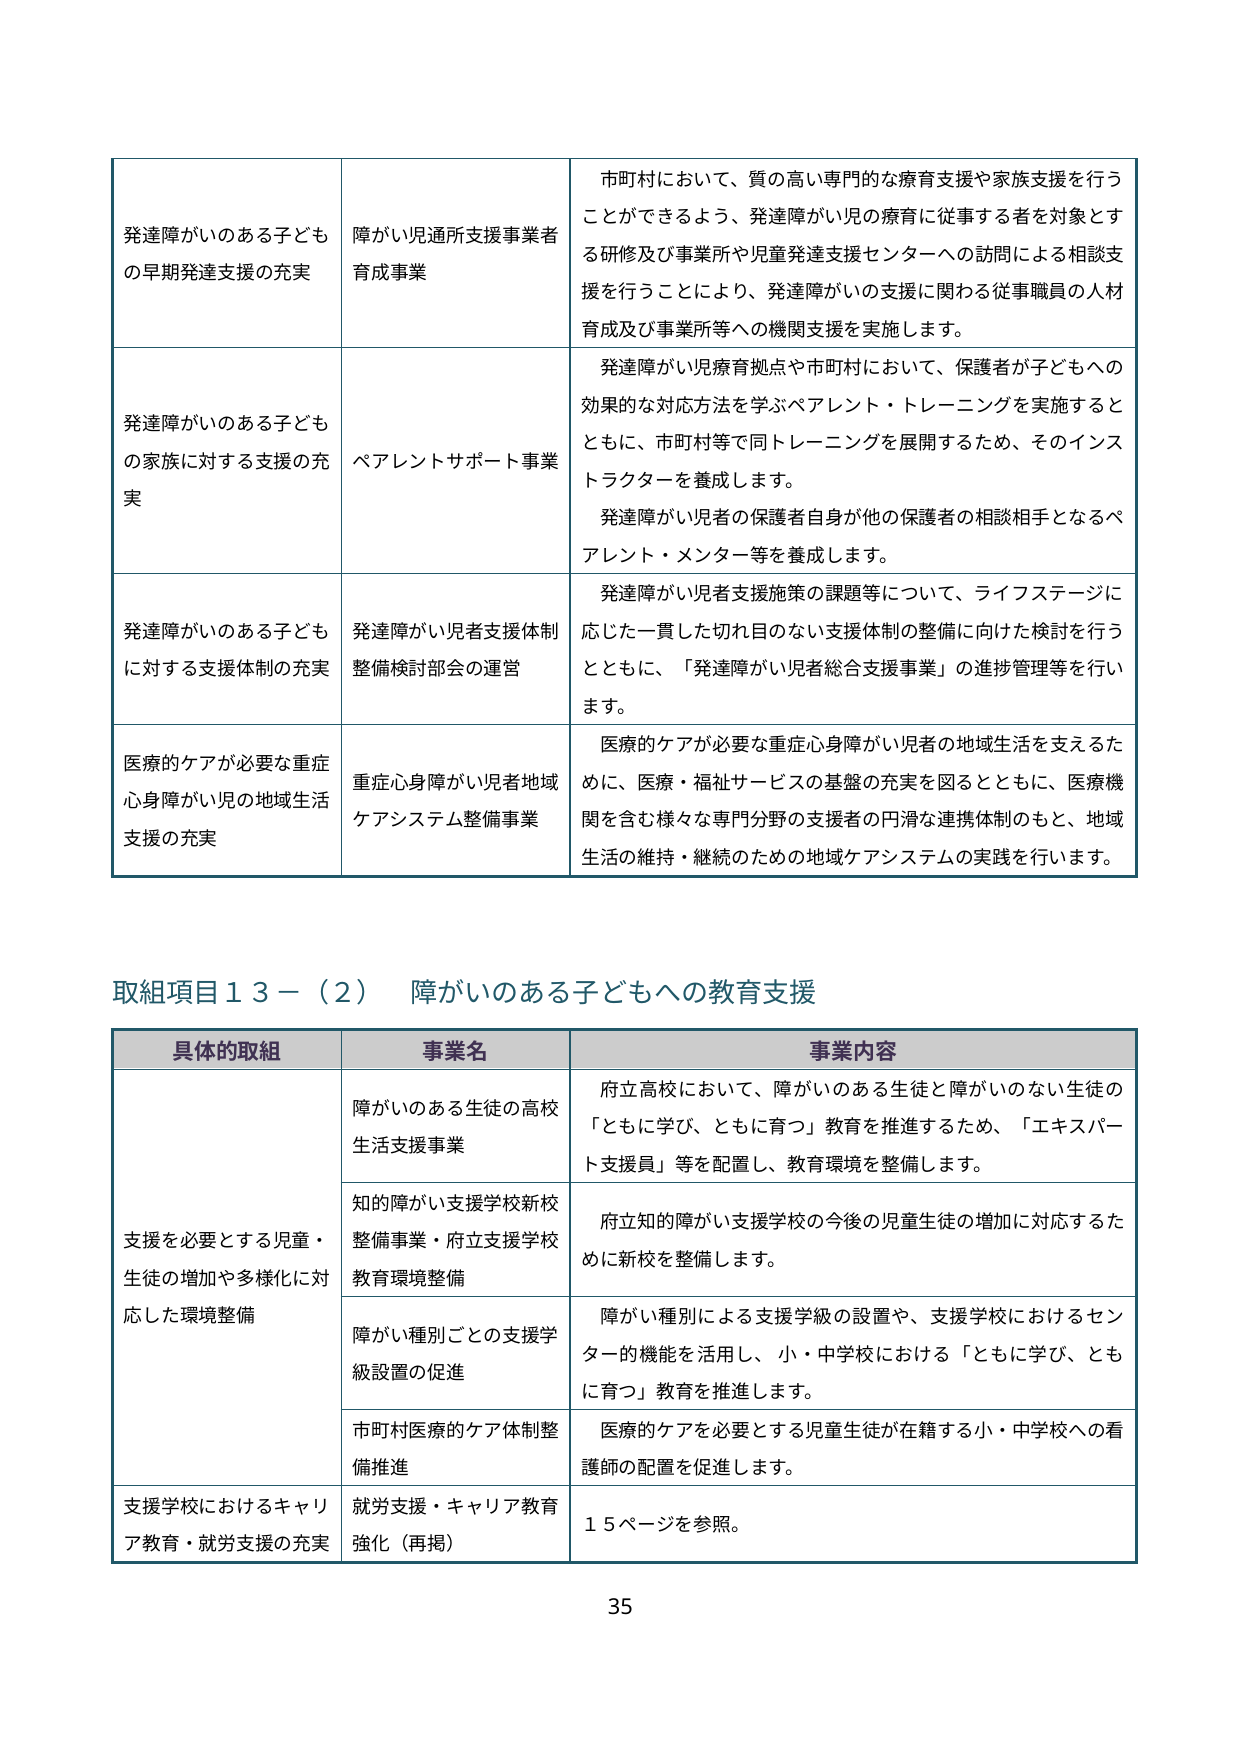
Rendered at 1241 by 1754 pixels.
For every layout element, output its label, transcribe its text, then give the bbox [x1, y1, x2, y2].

table_cell 発達障がいのある子どもの早期発達支援の充実 [114, 159, 341, 347]
table_cell 発達障がい児療育拠点や市町村において、保護者が子どもへの効果的な対応方法を学ぶペアレント・トレーニングを実施するとともに、市町村等で同トレーニングを展開するため、そのインストラクターを養成します。 発達障がい児者の保護者自身が他の保護者の相談相手となるペアレント・メンター等を養成します。 [571, 348, 1135, 573]
table_cell 障がい児通所支援事業者育成事業 [342, 159, 569, 347]
table_cell 発達障がい児者支援体制整備検討部会の運営 [342, 574, 569, 724]
table_cell 知的障がい支援学校新校整備事業・府立支援学校教育環境整備 [342, 1183, 569, 1296]
table_cell 市町村医療的ケア体制整備推進 [342, 1410, 569, 1485]
table_cell 医療的ケアを必要とする児童生徒が在籍する小・中学校への看護師の配置を促進します。 [571, 1410, 1135, 1485]
table_header 事業名 [342, 1031, 569, 1068]
text 取組項目１３－（２） 障がいのある子どもへの教育支援 [112, 953, 1128, 1028]
table_cell 医療的ケアが必要な重症心身障がい児の地域生活支援の充実 [114, 725, 341, 875]
table_cell 発達障がいのある子どもに対する支援体制の充実 [114, 574, 341, 724]
table_cell ペアレントサポート事業 [342, 348, 569, 573]
table_cell １５ページを参照。 [571, 1486, 1135, 1561]
table_cell 就労支援・キャリア教育強化（再掲） [342, 1486, 569, 1561]
table_cell 医療的ケアが必要な重症心身障がい児者の地域生活を支えるために、医療・福祉サービスの基盤の充実を図るとともに、医療機関を含む様々な専門分野の支援者の円滑な連携体制のもと、地域生活の維持・継続のための地域ケアシステムの実践を行います。 [571, 725, 1135, 875]
table_cell 発達障がい児者支援施策の課題等について、ライフステージに応じた一貫した切れ目のない支援体制の整備に向けた検討を行うとともに、「発達障がい児者総合支援事業」の進捗管理等を行います。 [571, 574, 1135, 724]
table_header 具体的取組 [114, 1031, 341, 1068]
table_header 事業内容 [571, 1031, 1135, 1068]
table_cell 障がい種別による支援学級の設置や、支援学校におけるセンター的機能を活用し、 小・中学校における「ともに学び、ともに育つ」教育を推進します。 [571, 1297, 1135, 1409]
table_cell 発達障がいのある子どもの家族に対する支援の充実 [114, 348, 341, 573]
table_cell 府立知的障がい支援学校の今後の児童生徒の増加に対応するために新校を整備します。 [571, 1183, 1135, 1296]
table_cell 府立高校において、障がいのある生徒と障がいのない生徒の「ともに学び、ともに育つ」教育を推進するため、「エキスパート支援員」等を配置し、教育環境を整備します。 [571, 1070, 1135, 1182]
table_cell 支援を必要とする児童・生徒の増加や多様化に対応した環境整備 [114, 1070, 341, 1485]
table_cell 障がい種別ごとの支援学級設置の促進 [342, 1297, 569, 1409]
table_cell 重症心身障がい児者地域ケアシステム整備事業 [342, 725, 569, 875]
table_cell 支援学校におけるキャリア教育・就労支援の充実 [114, 1486, 341, 1561]
table_cell 障がいのある生徒の高校生活支援事業 [342, 1070, 569, 1182]
table_cell 市町村において、質の高い専門的な療育支援や家族支援を行うことができるよう、発達障がい児の療育に従事する者を対象とする研修及び事業所や児童発達支援センターへの訪問による相談支援を行うことにより、発達障がいの支援に関わる従事職員の人材育成及び事業所等への機関支援を実施します。 [571, 159, 1135, 347]
